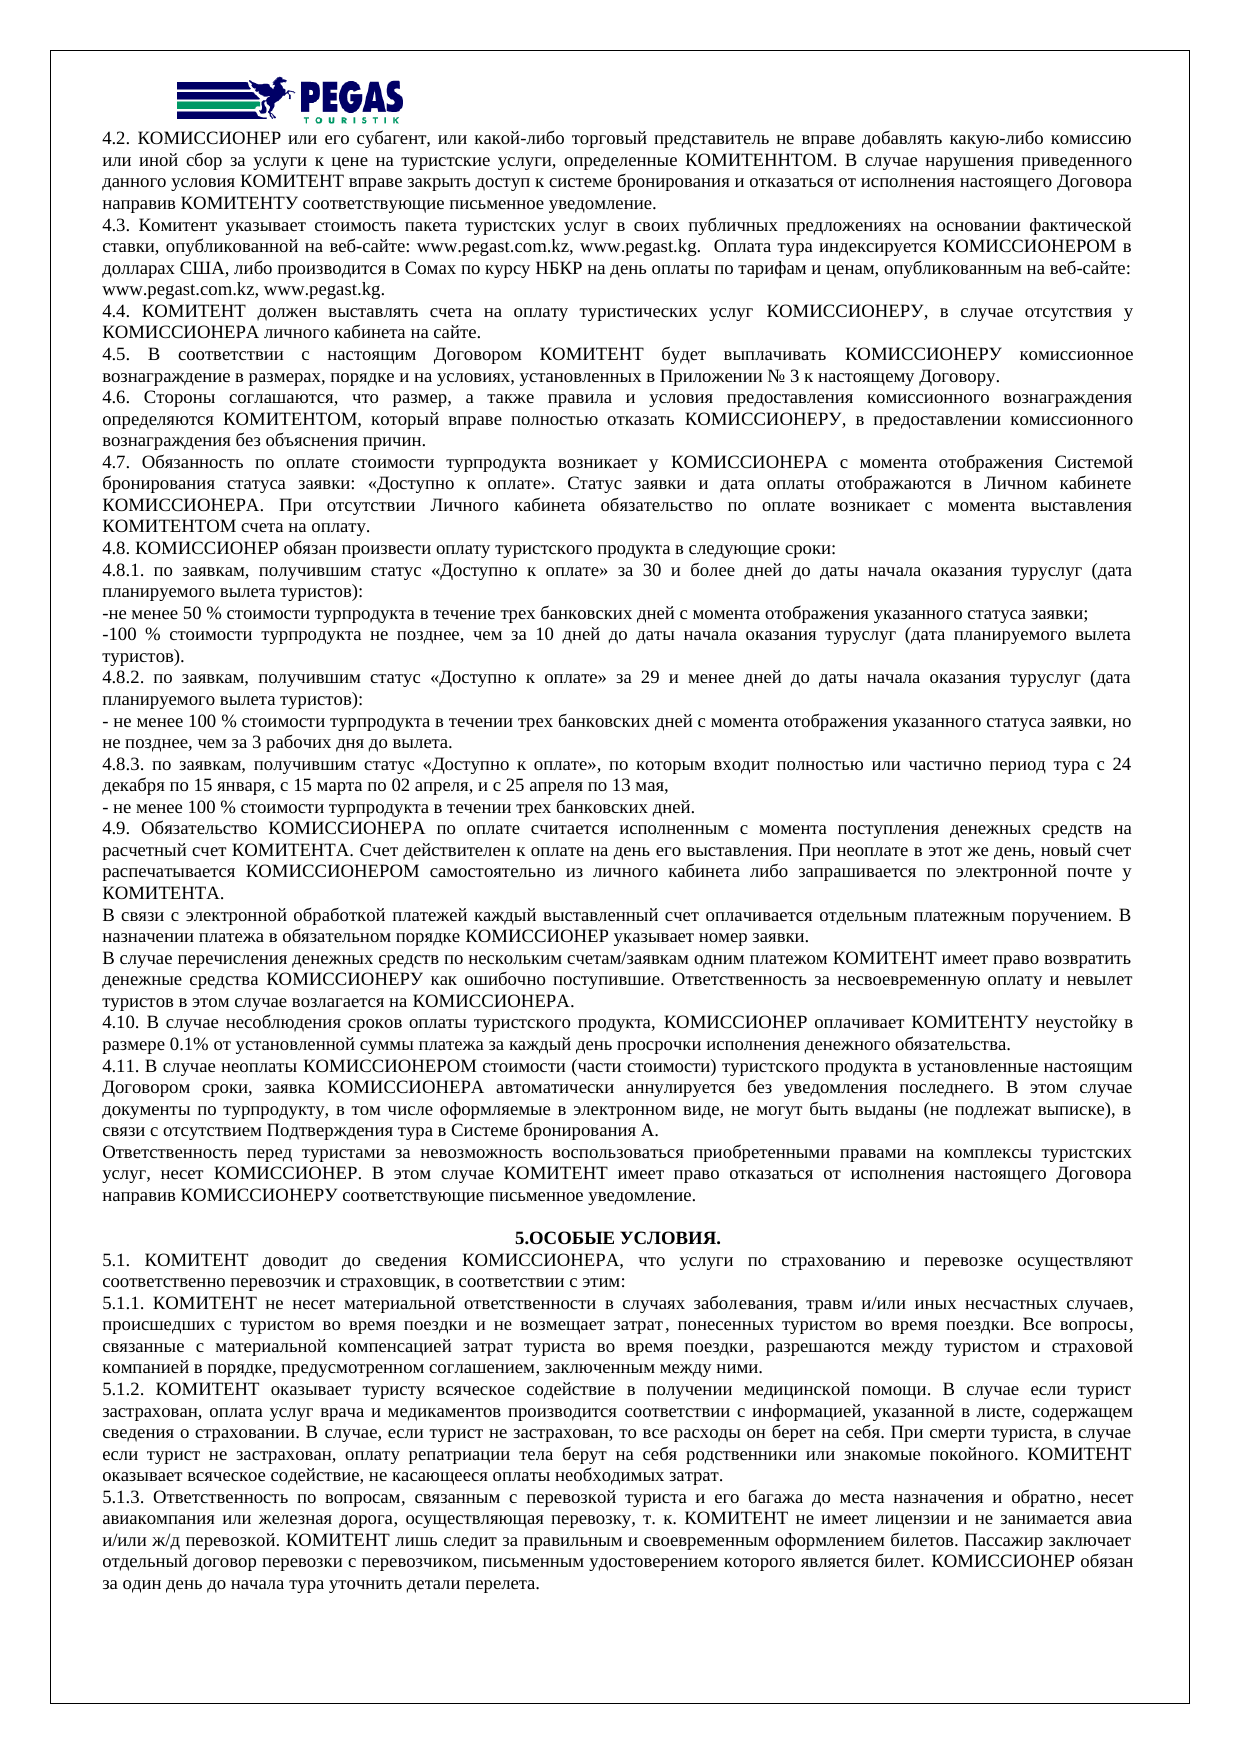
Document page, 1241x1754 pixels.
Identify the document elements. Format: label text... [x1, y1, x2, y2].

text 5.1.1. КОМИТЕНТ не несет материальной ответственности в случаях заболевания, травм и/или иных несчастных случаев, происшедших с туристом во время поездки и не возмещает затрат, понесенных туристом во время поездки. Все вопросы, связанные с материальной компенсацией затрат туриста во время поездки, разрешаются между туристом и страховой компанией в порядке, предусмотренном соглашением, заключенным между ними. [102, 1292, 1133, 1378]
text 4.10. В случае несоблюдения сроков оплаты туристского продукта, КОМИССИОНЕР оплачивает КОМИТЕНТУ неустойку в размере 0.1% от установленной суммы платежа за каждый день просрочки исполнения денежного обязательства. [102, 1011, 1133, 1054]
text 5.1.2. КОМИТЕНТ оказывает туристу всяческое содействие в получении медицинской помощи. В случае если турист застрахован, оплата услуг врача и медикаментов производится соответствии с информацией, указанной в листе, содержащем сведения о страховании. В случае, если турист не застрахован, то все расходы он берет на себя. При смерти туриста, в случае если турист не застрахован, оплату репатриации тела берут на себя родственники или знакомые покойного. КОМИТЕНТ оказывает всяческое содействие, не касающееся оплаты необходимых затрат. [102, 1378, 1133, 1486]
text В случае перечисления денежных средств по нескольким счетам/заявкам одним платежом КОМИТЕНТ имеет право возвратить денежные средства КОМИССИОНЕРУ как ошибочно поступившие. Ответственность за несвоевременную оплату и невылет туристов в этом случае возлагается на КОМИССИОНЕРА. [102, 947, 1133, 1011]
text 5.1.3. Ответственность по вопросам, связанным с перевозкой туриста и его багажа до места назначения и обратно, несет авиакомпания или железная дорога, осуществляющая перевозку, т. к. КОМИТЕНТ не имеет лицензии и не занимается авиа и/или ж/д перевозкой. КОМИТЕНТ лишь следит за правильным и своевременным оформлением билетов. Пассажир заключает отдельный договор перевозки с перевозчиком, письменным удостоверением которого является билет. КОМИССИОНЕР обязан за один день до начала тура уточнить детали перелета. [102, 1486, 1133, 1593]
text 4.3. Комитент указывает стоимость пакета туристских услуг в своих публичных предложениях на основании фактической ставки, опубликованной на веб-сайте: www.pegast.com.kz, www.pegast.kg. Оплата тура индексируется КОМИССИОНЕРОМ в долларах США, либо производится в Сомах по курсу НБКР на день оплаты по тарифам и ценам, опубликованным на веб-сайте: www.pegast.com.kz, www.pegast.kg. [102, 213, 1133, 300]
text 4.2. КОМИССИОНЕР или его субагент, или какой-либо торговый представитель не вправе добавлять какую-либо комиссию или иной сбор за услуги к цене на туристские услуги, определенные КОМИТЕННТОМ. В случае нарушения приведенного данного условия КОМИТЕНТ вправе закрыть доступ к системе бронирования и отказаться от исполнения настоящего Договора направив КОМИТЕНТУ соответствующие письменное уведомление. [102, 127, 1133, 213]
picture [177, 73, 406, 128]
text - не менее 100 % стоимости турпродукта в течении трех банковских дней с момента отображения указанного статуса заявки, но не позднее, чем за 3 рабочих дня до вылета. [102, 709, 1133, 753]
text - не менее 100 % стоимости турпродукта в течении трех банковских дней. [102, 796, 1133, 817]
text -не менее 50 % стоимости турпродукта в течение трех банковских дней с момента отображения указанного статуса заявки; [102, 602, 1133, 623]
text 4.5. В соответствии с настоящим Договором КОМИТЕНТ будет выплачивать КОМИССИОНЕРУ комиссионное вознаграждение в размерах, порядке и на условиях, установленных в Приложении № 3 к настоящему Договору. [102, 343, 1133, 386]
text 4.8.1. по заявкам, получившим статус «Доступно к оплате» за 30 и более дней до даты начала оказания туруслуг (дата планируемого вылета туристов): [102, 558, 1133, 602]
text 4.11. В случае неоплаты КОМИССИОНЕРОМ стоимости (части стоимости) туристского продукта в установленные настоящим Договором сроки, заявка КОМИССИОНЕРА автоматически аннулируется без уведомления последнего. В этом случае документы по турпродукту, в том числе оформляемые в электронном виде, не могут быть выданы (не подлежат выписке), в связи с отсутствием Подтверждения тура в Системе бронирования А. [102, 1054, 1133, 1141]
text 4.4. КОМИТЕНТ должен выставлять счета на оплату туристических услуг КОМИССИОНЕРУ, в случае отсутствия у КОМИССИОНЕРА личного кабинета на сайте. [102, 300, 1133, 343]
text 4.7. Обязанность по оплате стоимости турпродукта возникает у КОМИССИОНЕРА с момента отображения Системой бронирования статуса заявки: «Доступно к оплате». Статус заявки и дата оплаты отображаются в Личном кабинете КОМИССИОНЕРА. При отсутствии Личного кабинета обязательство по оплате возникает с момента выставления КОМИТЕНТОМ счета на оплату. [102, 451, 1133, 537]
text 4.9. Обязательство КОМИССИОНЕРА по оплате считается исполненным с момента поступления денежных средств на расчетный счет КОМИТЕНТА. Счет действителен к оплате на день его выставления. При неоплате в этот же день, новый счет распечатывается КОМИССИОНЕРОМ самостоятельно из личного кабинета либо запрашивается по электронной почте у КОМИТЕНТА. [102, 817, 1133, 903]
text 4.8. КОМИССИОНЕР обязан произвести оплату туристского продукта в следующие сроки: [102, 537, 1133, 558]
text 4.6. Стороны соглашаются, что размер, а также правила и условия предоставления комиссионного вознаграждения определяются КОМИТЕНТОМ, который вправе полностью отказать КОМИССИОНЕРУ, в предоставлении комиссионного вознаграждения без объяснения причин. [102, 386, 1133, 451]
text Ответственность перед туристами за невозможность воспользоваться приобретенными правами на комплексы туристских услуг, несет КОМИССИОНЕР. В этом случае КОМИТЕНТ имеет право отказаться от исполнения настоящего Договора направив КОМИССИОНЕРУ соответствующие письменное уведомление. [102, 1141, 1133, 1205]
text В связи с электронной обработкой платежей каждый выставленный счет оплачивается отдельным платежным поручением. В назначении платежа в обязательном порядке КОМИССИОНЕР указывает номер заявки. [102, 903, 1133, 947]
text 5.1. КОМИТЕНТ доводит до сведения КОМИССИОНЕРА, что услуги по страхованию и перевозке осуществляют соответственно перевозчик и страховщик, в соответствии с этим: [102, 1248, 1133, 1292]
text 4.8.3. по заявкам, получившим статус «Доступно к оплате», по которым входит полностью или частично период тура с 24 декабря по 15 января, с 15 марта по 02 апреля, и с 25 апреля по 13 мая, [102, 753, 1133, 796]
text 5.ОСОБЫЕ УСЛОВИЯ. [102, 1227, 1133, 1248]
text 4.8.2. по заявкам, получившим статус «Доступно к оплате» за 29 и менее дней до даты начала оказания туруслуг (дата планируемого вылета туристов): [102, 666, 1133, 709]
text -100 % стоимости турпродукта не позднее, чем за 10 дней до даты начала оказания туруслуг (дата планируемого вылета туристов). [102, 623, 1133, 666]
